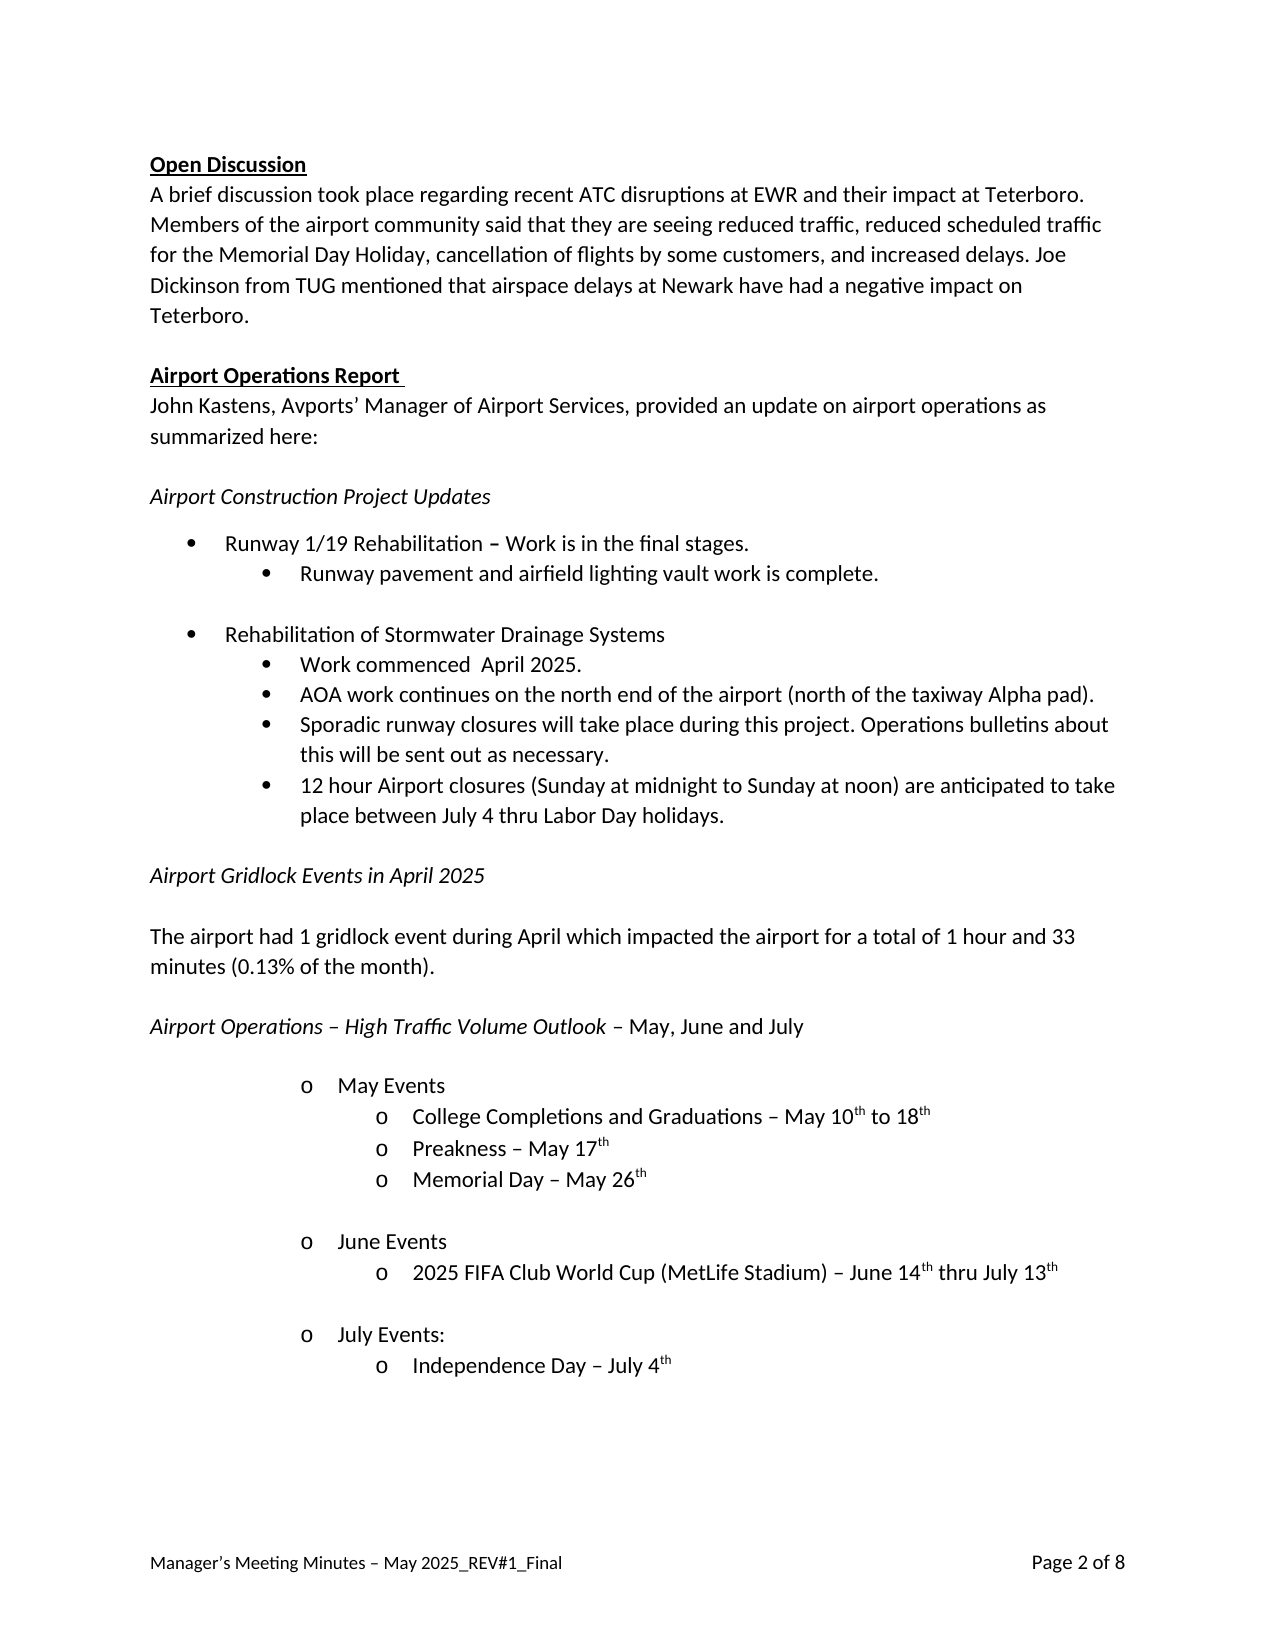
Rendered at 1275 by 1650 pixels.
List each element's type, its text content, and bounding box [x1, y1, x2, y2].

list Rehabilitation of Stormwater Drainage Systems [187, 620, 1125, 648]
text John Kastens, Avports’ Manager of Airport Services, provided an update on airport operations as summarized here: [150, 392, 1125, 450]
list Airport Operations – High Traffic Volume Outlook – May, June and July [150, 1012, 1125, 1041]
list 12 hour Airport closures (Sunday at midnight to Sunday at noon) are anticipated to take place between July 4 thru Labor Day holidays. [262, 771, 1125, 829]
list Runway pavement and airfield lighting vault work is complete. [262, 559, 1125, 587]
list 2025 FIFA Club World Cup (MetLife Stadium) – June 14th thru July 13th [375, 1258, 1125, 1287]
list May Events [300, 1071, 1125, 1100]
list June Events [300, 1227, 1125, 1256]
list Work commenced April 2025. [262, 650, 1125, 678]
list Independence Day – July 4th [375, 1351, 1125, 1381]
list College Completions and Graduations – May 10th to 18th [375, 1102, 1125, 1131]
list Memorial Day – May 26th [375, 1165, 1125, 1194]
list July Events: [300, 1320, 1125, 1349]
list The airport had 1 gridlock event during April which impacted the airport for a total of 1 hour and 33 minutes (0.13% of the month). [150, 922, 1125, 980]
list Runway 1/19 Rehabilitation – Work is in the final stages. [187, 529, 1125, 557]
list Airport Gridlock Events in April 2025 [150, 861, 1125, 889]
text A brief discussion took place regarding recent ATC disruptions at EWR and their impact at Teterboro. Members of the airport community said that they are seeing reduced traffic, reduced scheduled traffic for the Memorial Day Holiday, cancellation of flights by some customers, and increased delays. Joe Dickinson from TUG mentioned that airspace delays at Newark have had a negative impact on Teterboro. [150, 180, 1125, 329]
text Open Discussion [150, 150, 1125, 178]
text Airport Operations Report [150, 361, 1125, 389]
list Preakness – May 17th [375, 1134, 1125, 1163]
list AOA work continues on the north end of the airport (north of the taxiway Alpha pad). [262, 680, 1125, 708]
list Sporadic runway closures will take place during this project. Operations bulletins about this will be sent out as necessary. [262, 710, 1125, 769]
text Airport Construction Project Updates [150, 482, 1125, 510]
